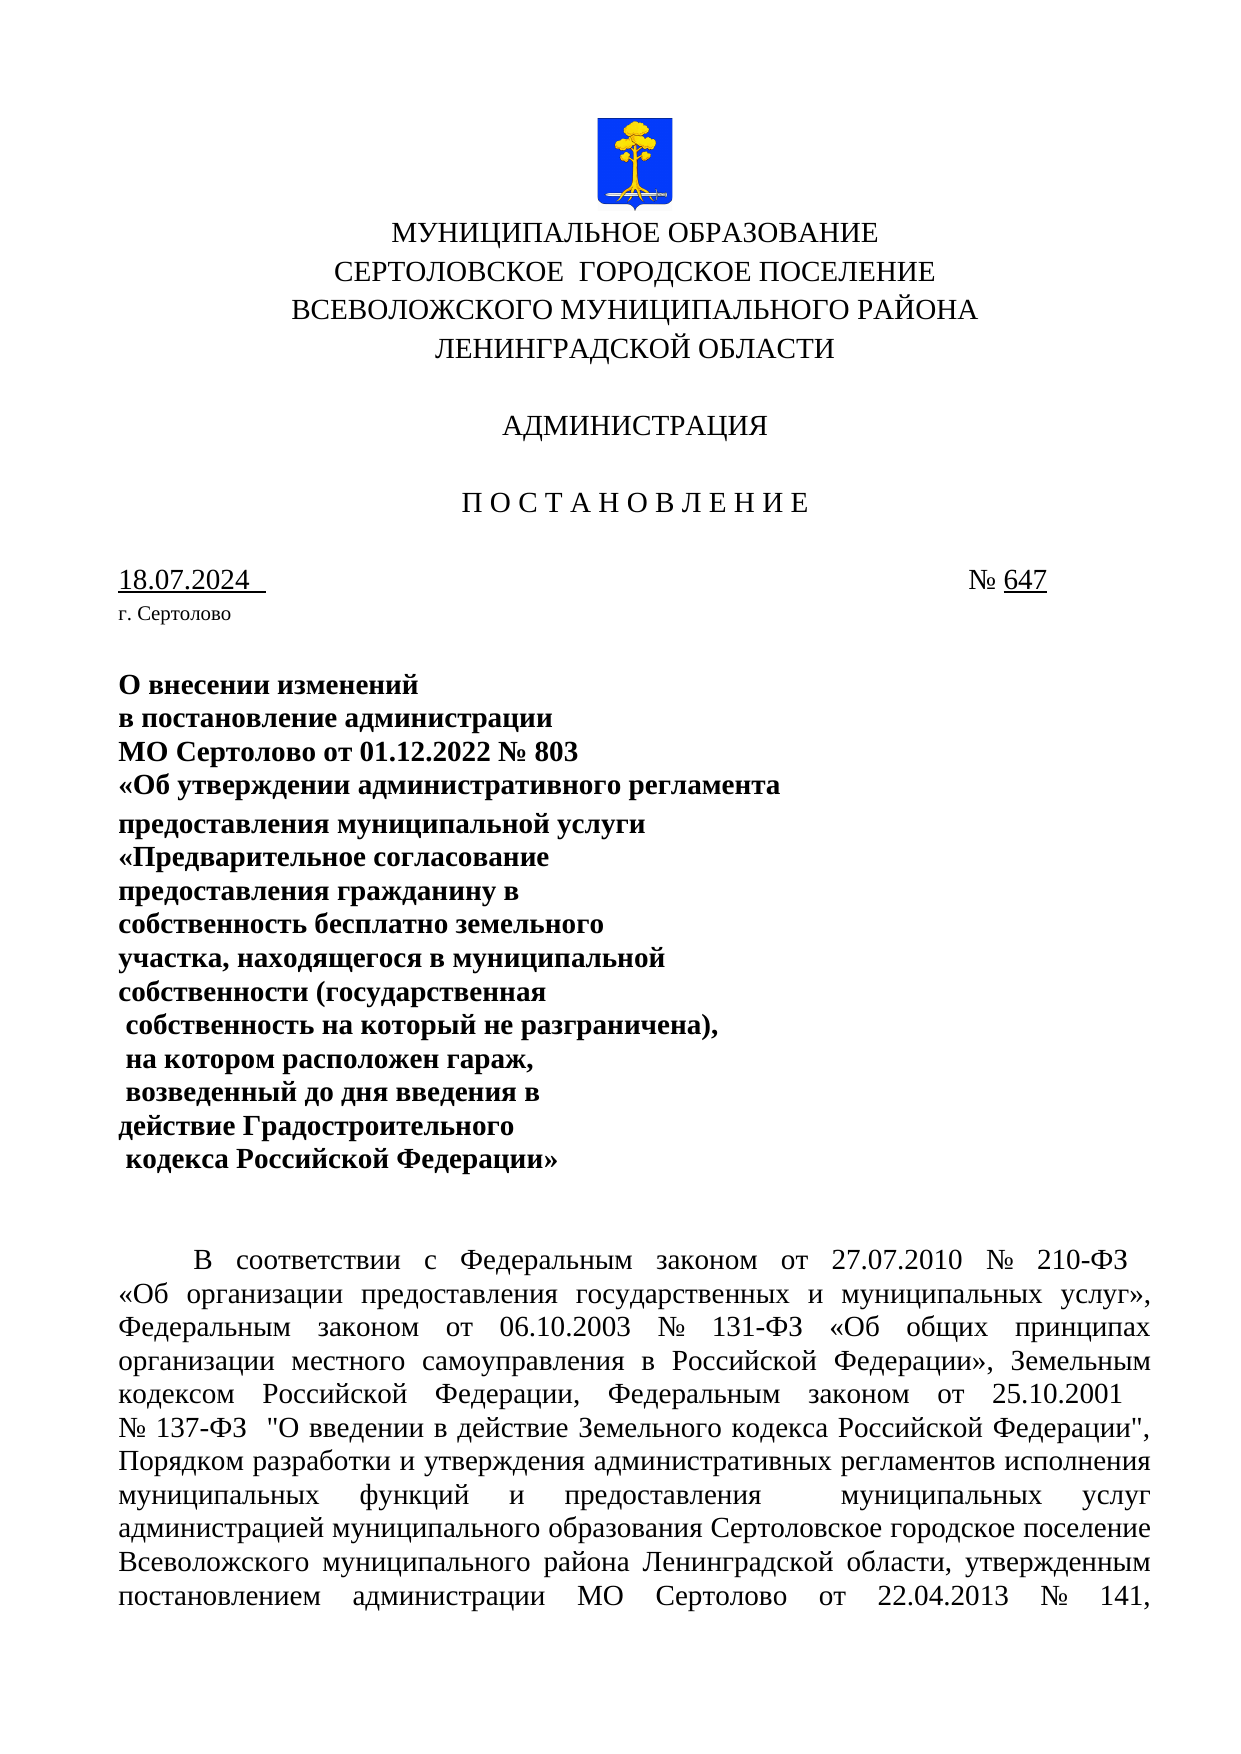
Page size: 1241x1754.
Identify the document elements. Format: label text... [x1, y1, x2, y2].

text действие Градостроительного [118, 1108, 1152, 1141]
text на котором расположен гараж, [118, 1041, 1152, 1074]
text кодекса Российской Федерации» [118, 1141, 1152, 1175]
text АДМИНИСТРАЦИЯ [118, 408, 1152, 441]
text МУНИЦИПАЛЬНОЕ ОБРАЗОВАНИЕ [118, 215, 1152, 249]
text предоставления муниципальной услуги [118, 806, 1152, 839]
text в постановление администрации [118, 700, 1152, 734]
text 18.07.2024 № 647 [118, 562, 1152, 596]
text «Об утверждении административного регламента [118, 767, 1152, 801]
text собственность на который не разграничена), [118, 1007, 1152, 1041]
text МО Сертолово от 01.12.2022 № 803 [118, 734, 1152, 767]
text собственности (государственная [118, 974, 1152, 1007]
text предоставления гражданину в [118, 873, 1152, 907]
text г. Сертолово [118, 601, 1152, 625]
text ВСЕВОЛОЖСКОГО МУНИЦИПАЛЬНОГО РАЙОНА [118, 292, 1152, 326]
text собственность бесплатно земельного [118, 907, 1152, 940]
picture [597, 118, 673, 211]
text П О С Т А Н О В Л Е Н И Е [118, 485, 1152, 518]
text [118, 1242, 1152, 1611]
text участка, находящегося в муниципальной [118, 940, 1152, 974]
text возведенный до дня введения в [118, 1074, 1152, 1108]
text СЕРТОЛОВСКОЕ ГОРОДСКОЕ ПОСЕЛЕНИЕ [118, 254, 1152, 287]
text ЛЕНИНГРАДСКОЙ ОБЛАСТИ [118, 331, 1152, 364]
text «Предварительное согласование [118, 839, 1152, 873]
text О внесении изменений [118, 667, 1152, 700]
